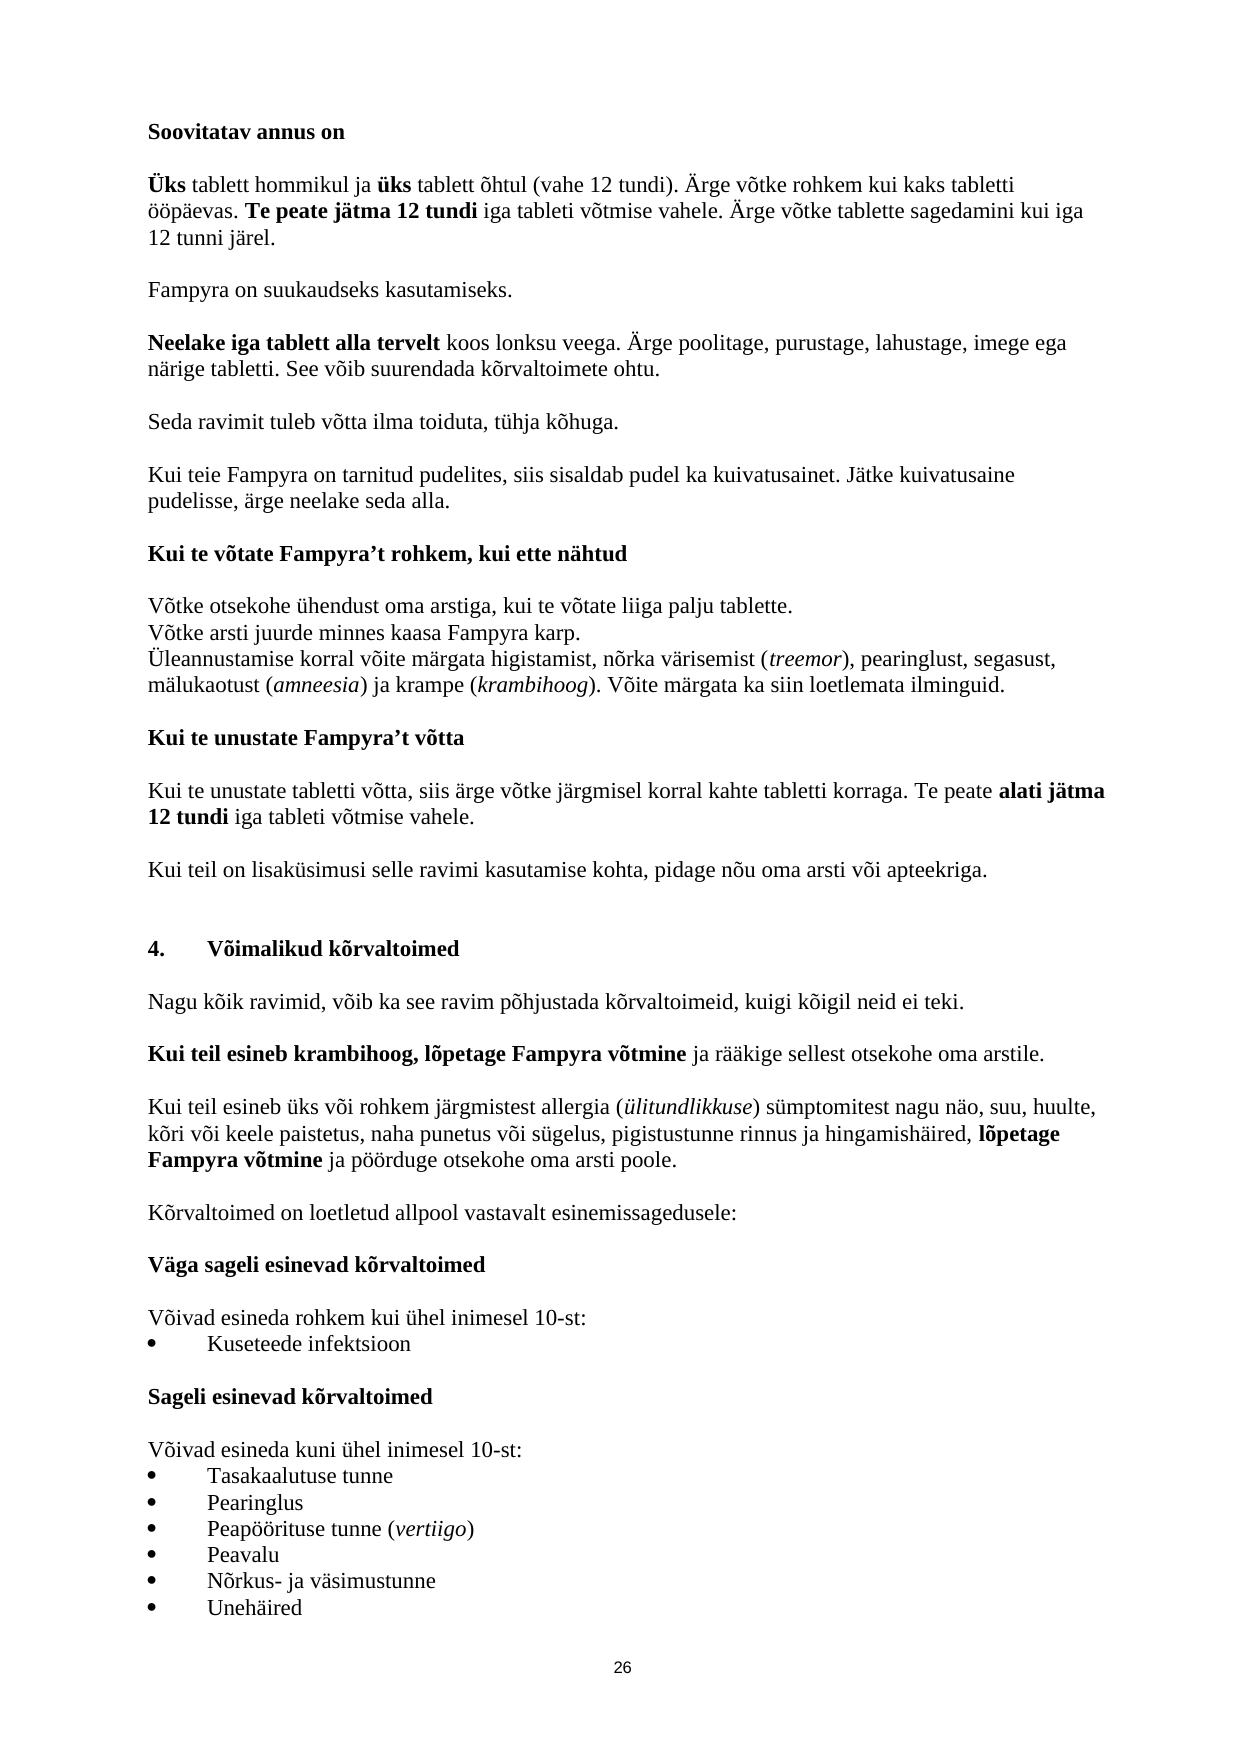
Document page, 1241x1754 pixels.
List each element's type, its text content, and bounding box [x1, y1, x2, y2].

text Väga sageli esinevad kõrvaltoimed [148, 1251, 1110, 1278]
list Pearinglus [148, 1488, 1110, 1515]
text Fampyra on suukaudseks kasutamiseks. [148, 276, 1107, 303]
text Kui teil on lisaküsimusi selle ravimi kasutamise kohta, pidage nõu oma arsti või apteekriga. [148, 856, 1108, 882]
text Kui teil esineb üks või rohkem järgmistest allergia (ülitundlikkuse) sümptomitest nagu näo, suu, huulte, kõri või keele paistetus, naha punetus või sügelus, pigistustunne rinnus ja hingamishäired, lõpetage Fampyra võtmine ja pöörduge otsekohe oma arsti poole. [148, 1093, 1110, 1172]
list Peapöörituse tunne (vertiigo) [148, 1515, 1110, 1541]
text Sageli esinevad kõrvaltoimed [148, 1383, 1110, 1409]
text Neelake iga tablett alla tervelt koos lonksu veega. Ärge poolitage, purustage, lahustage, imege ega närige tabletti. See võib suurendada kõrvaltoimete ohtu. [148, 329, 1107, 382]
text Üks tablett hommikul ja üks tablett õhtul (vahe 12 tundi). Ärge võtke rohkem kui kaks tabletti ööpäevas. Te peate jätma 12 tundi iga tableti võtmise vahele. Ärge võtke tablette sagedamini kui iga 12 tunni järel. [148, 171, 1107, 250]
text Seda ravimit tuleb võtta ilma toiduta, tühja kõhuga. [148, 408, 1107, 434]
text 4. Võimalikud kõrvaltoimed [148, 935, 1107, 961]
text Võivad esineda rohkem kui ühel inimesel 10-st: [148, 1304, 1110, 1330]
text Kui te võtate Fampyra’t rohkem, kui ette nähtud [148, 540, 1107, 566]
list Kuseteede infektsioon [148, 1330, 1110, 1357]
list Unehäired [148, 1594, 1107, 1620]
text Kõrvaltoimed on loetletud allpool vastavalt esinemissagedusele: [148, 1199, 1110, 1225]
text Kui teie Fampyra on tarnitud pudelites, siis sisaldab pudel ka kuivatusainet. Jätke kuivatusaine pudelisse, ärge neelake seda alla. [148, 461, 1107, 513]
text Võivad esineda kuni ühel inimesel 10-st: [148, 1436, 1110, 1462]
text Võtke otsekohe ühendust oma arstiga, kui te võtate liiga palju tablette. [148, 592, 1107, 619]
text Soovitatav annus on [148, 118, 1107, 144]
list Nõrkus- ja väsimustunne [148, 1568, 1107, 1594]
text Kui te unustate tabletti võtta, siis ärge võtke järgmisel korral kahte tabletti korraga. Te peate alati jätma 12 tundi iga tableti võtmise vahele. [148, 777, 1107, 830]
text Nagu kõik ravimid, võib ka see ravim põhjustada kõrvaltoimeid, kuigi kõigil neid ei teki. [148, 988, 1107, 1014]
text Kui teil esineb krambihoog, lõpetage Fampyra võtmine ja rääkige sellest otsekohe oma arstile. [148, 1041, 1107, 1067]
text Kui te unustate Fampyra’t võtta [148, 724, 1108, 751]
list Tasakaalutuse tunne [148, 1462, 1110, 1488]
text Üleannustamise korral võite märgata higistamist, nõrka värisemist (treemor), pearinglust, segasust, mälukaotust (amneesia) ja krampe (krambihoog). Võite märgata ka siin loetlemata ilminguid. [148, 645, 1107, 698]
text Võtke arsti juurde minnes kaasa Fampyra karp. [148, 619, 1107, 645]
list Peavalu [148, 1541, 1110, 1568]
